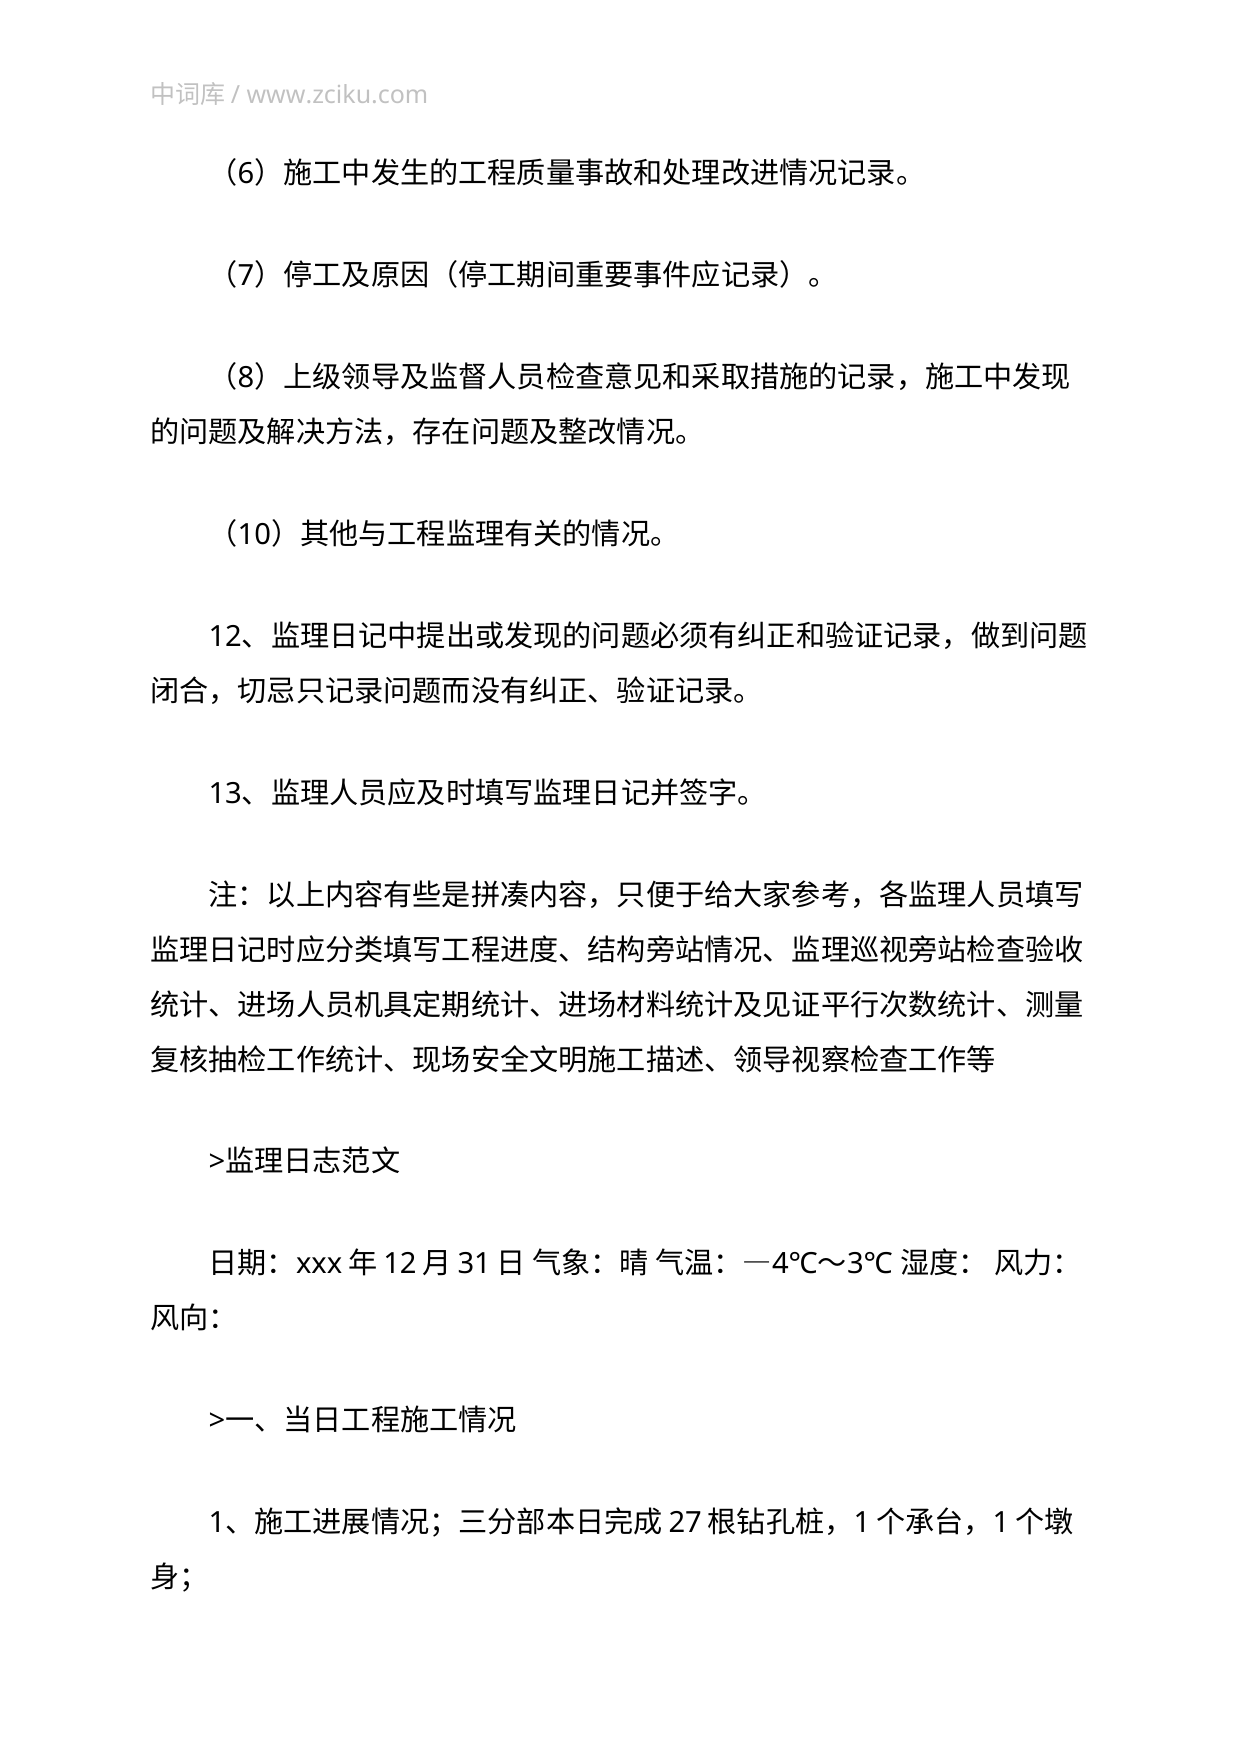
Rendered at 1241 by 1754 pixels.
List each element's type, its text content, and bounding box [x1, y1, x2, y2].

text 1、施工进展情况；三分部本日完成27根钻孔桩，1个承台，1个墩身； [150, 1499, 1090, 1596]
text （8）上级领导及监督人员检查意见和采取措施的记录，施工中发现的问题及解决方法，存在问题及整改情况。 [150, 354, 1090, 451]
text （10）其他与工程监理有关的情况。 [150, 511, 1090, 553]
text >一、当日工程施工情况 [150, 1397, 1090, 1439]
text （6）施工中发生的工程质量事故和处理改进情况记录。 [150, 150, 1090, 192]
text 13、监理人员应及时填写监理日记并签字。 [150, 769, 1090, 812]
text 日期：xxx年12月31日 气象：晴 气温：—4℃～3℃ 湿度： 风力： 风向： [150, 1240, 1090, 1337]
text 注：以上内容有些是拼凑内容，只便于给大家参考，各监理人员填写监理日记时应分类填写工程进度、结构旁站情况、监理巡视旁站检查验收统计、进场人员机具定期统计、进场材料统计及见证平行次数统计、测量复核抽检工作统计、现场安全文明施工描述、领导视察检查工作等 [150, 871, 1090, 1078]
text 12、监理日记中提出或发现的问题必须有纠正和验证记录，做到问题闭合，切忌只记录问题而没有纠正、验证记录。 [150, 613, 1090, 710]
text >监理日志范文 [150, 1138, 1090, 1180]
text （7）停工及原因（停工期间重要事件应记录）。 [150, 252, 1090, 294]
